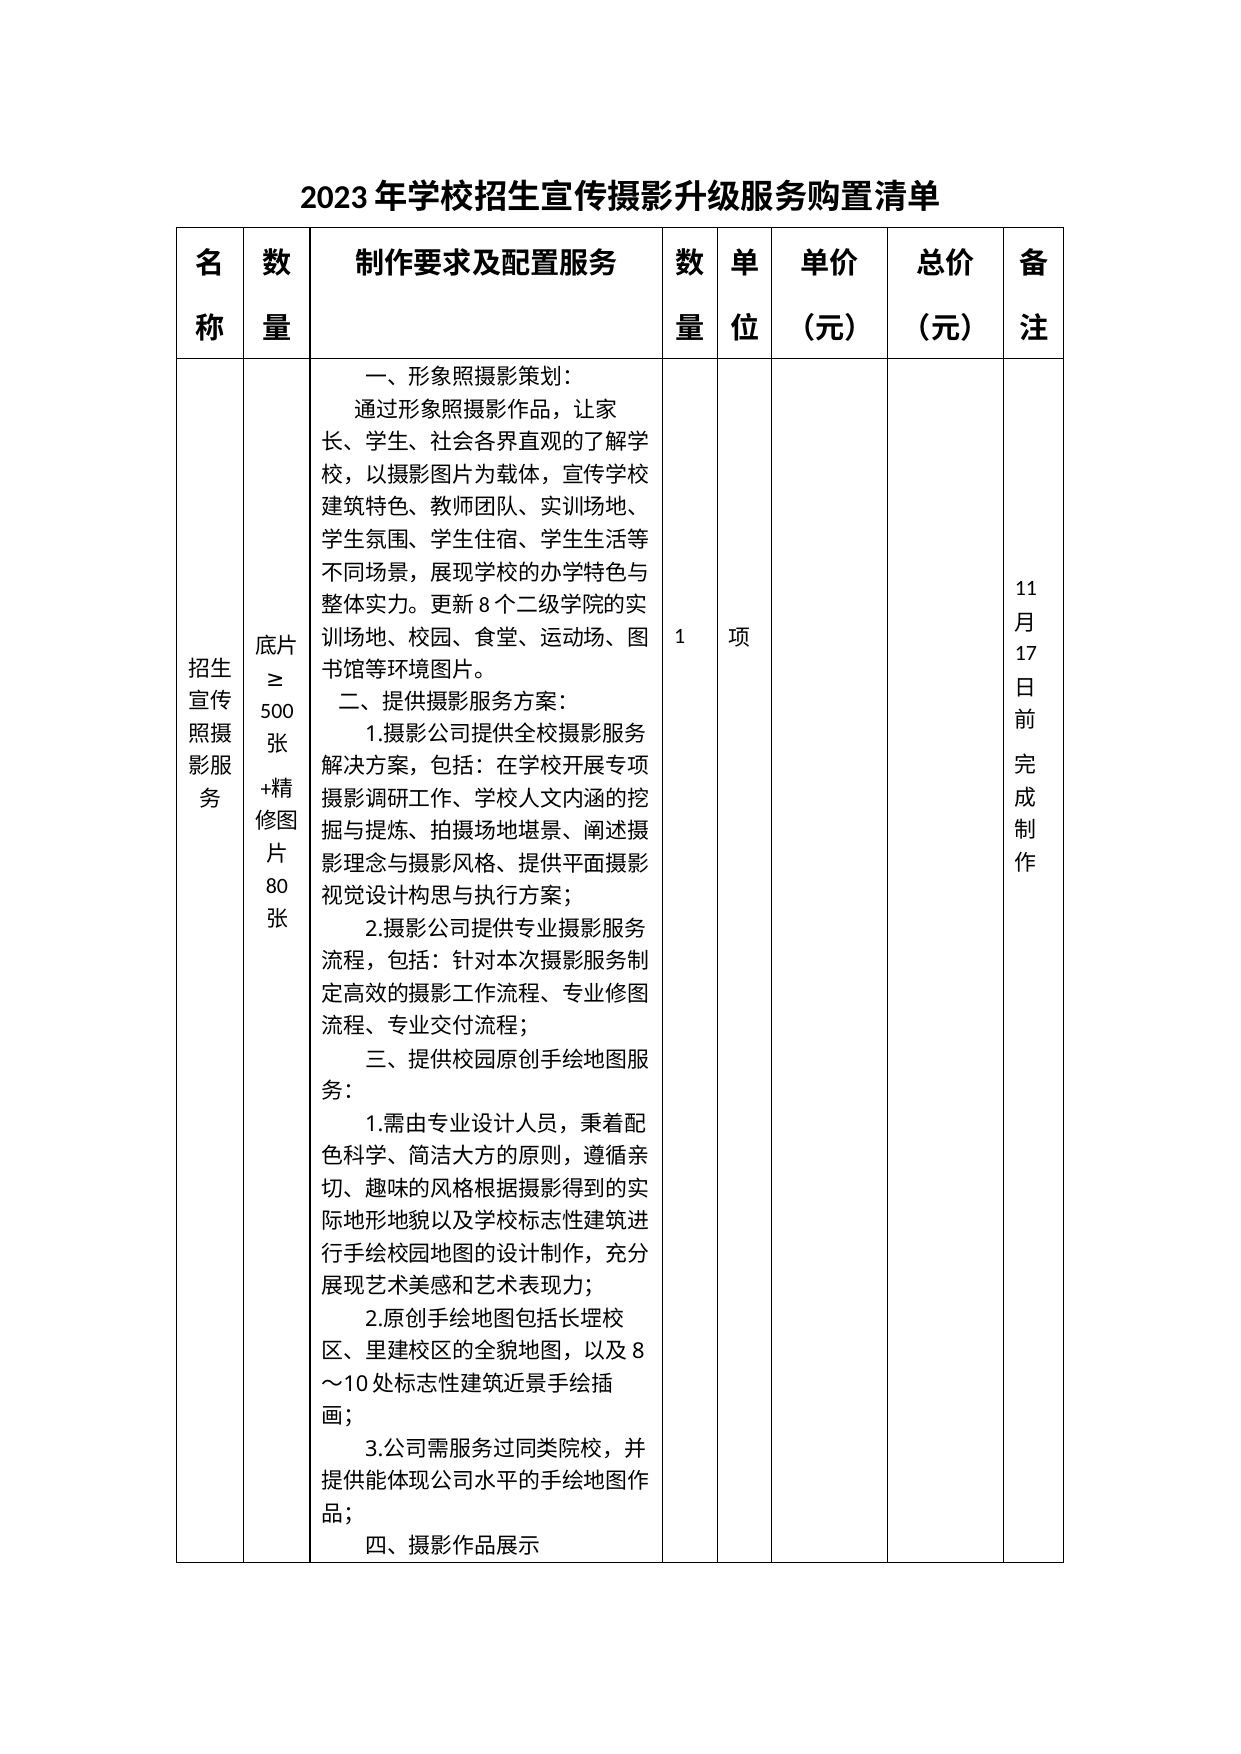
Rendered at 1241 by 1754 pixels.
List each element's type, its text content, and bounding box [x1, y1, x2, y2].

table_header 数量 [663, 228, 717, 358]
text 2023年学校招生宣传摄影升级服务购置清单 [187, 162, 1053, 227]
table_cell 1 [663, 359, 717, 1562]
table_header 数量 [244, 228, 309, 358]
table_cell [772, 359, 887, 1562]
table_cell 招生宣传照摄影服务 [177, 359, 243, 1562]
table_header 制作要求及配置服务 [311, 228, 662, 358]
table_header 备注 [1004, 228, 1063, 358]
table_cell 项 [718, 359, 771, 1562]
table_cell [311, 359, 662, 1562]
table_header 总价（元） [888, 228, 1003, 358]
table_header 单价（元） [772, 228, 887, 358]
table_cell 11月17日前 完成制作 [1004, 359, 1063, 1562]
table_cell 底片≥500张 +精修图片80张 [244, 359, 309, 1562]
table_cell [888, 359, 1003, 1562]
table_header 名称 [177, 228, 243, 358]
table_header 单位 [718, 228, 771, 358]
